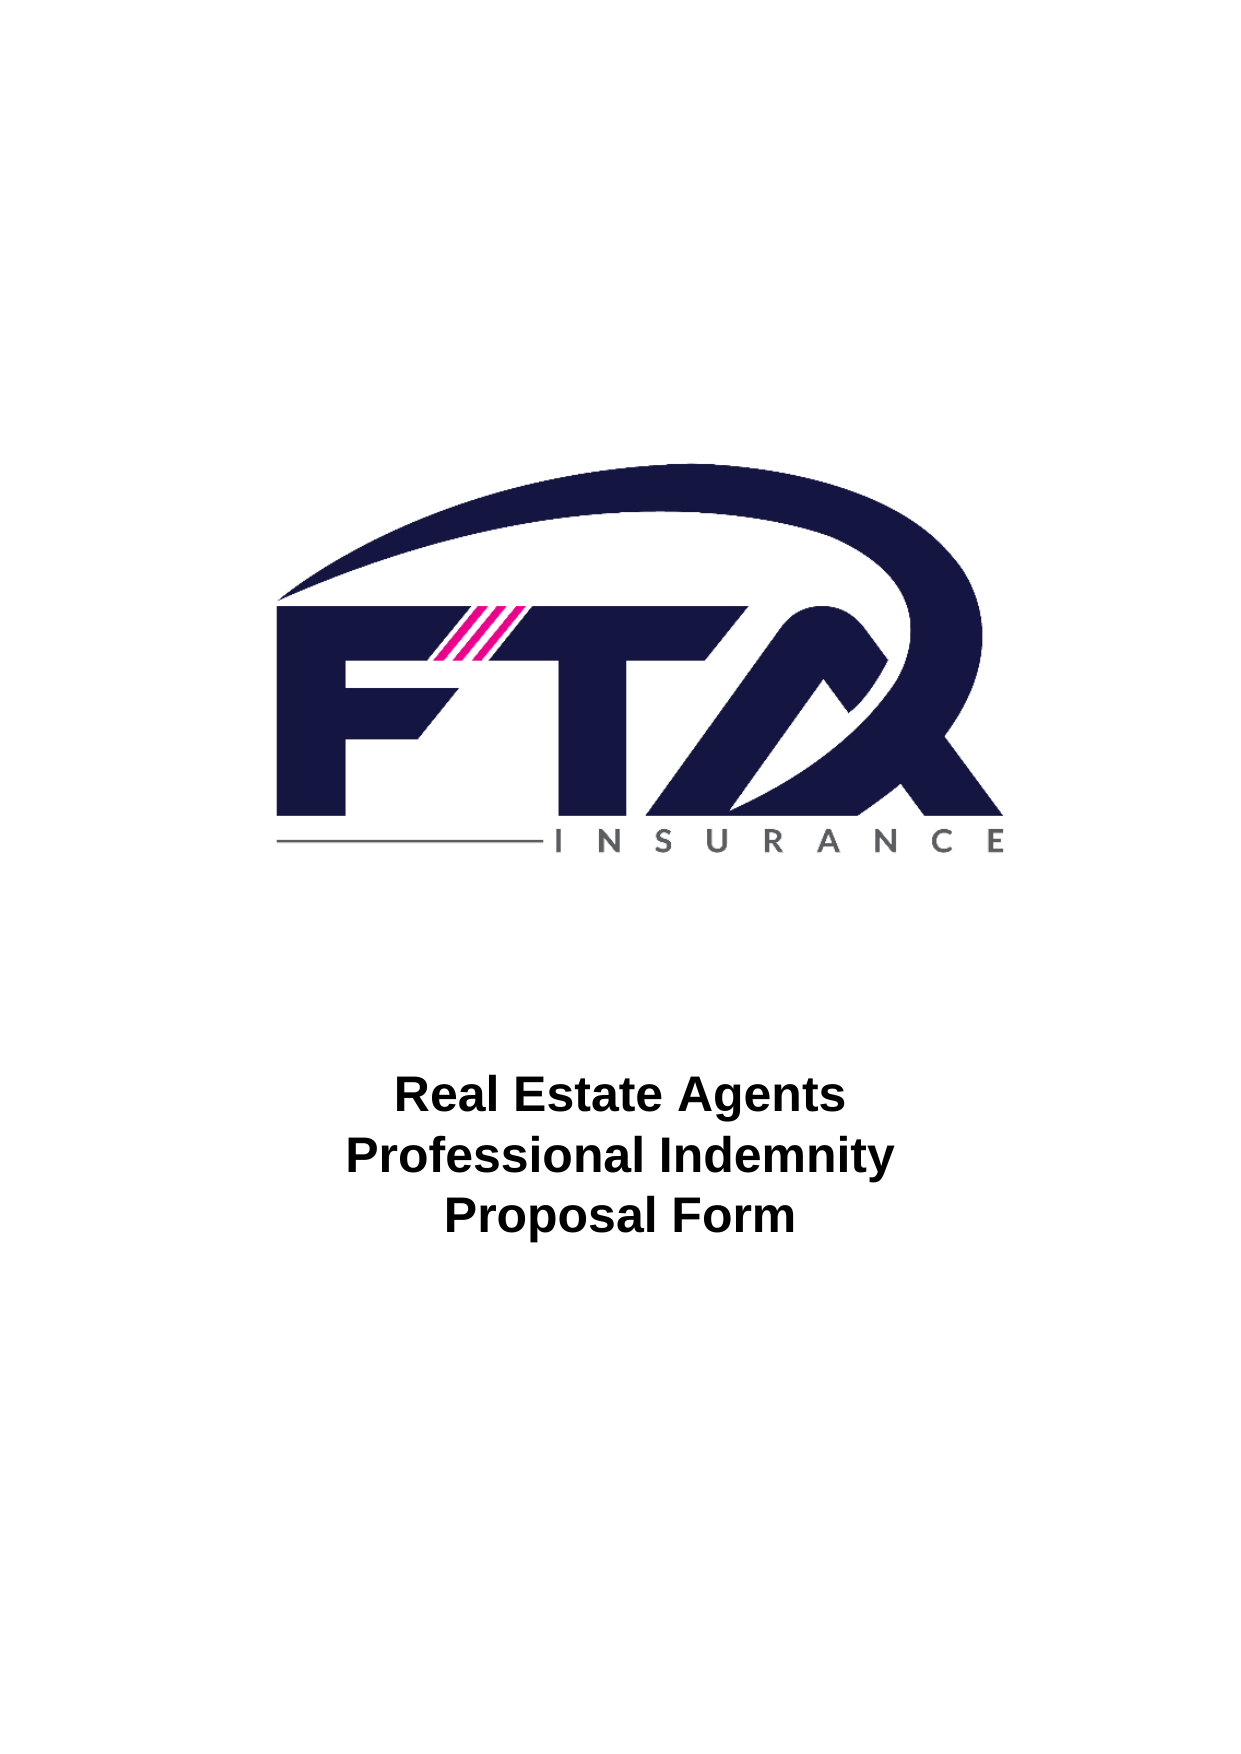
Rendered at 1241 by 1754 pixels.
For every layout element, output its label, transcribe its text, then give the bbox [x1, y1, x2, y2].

picture [232, 381, 1045, 932]
text Real Estate Agents [150, 1064, 1090, 1122]
text Professional Indemnity [150, 1125, 1090, 1182]
text Proposal Form [150, 1186, 1090, 1243]
